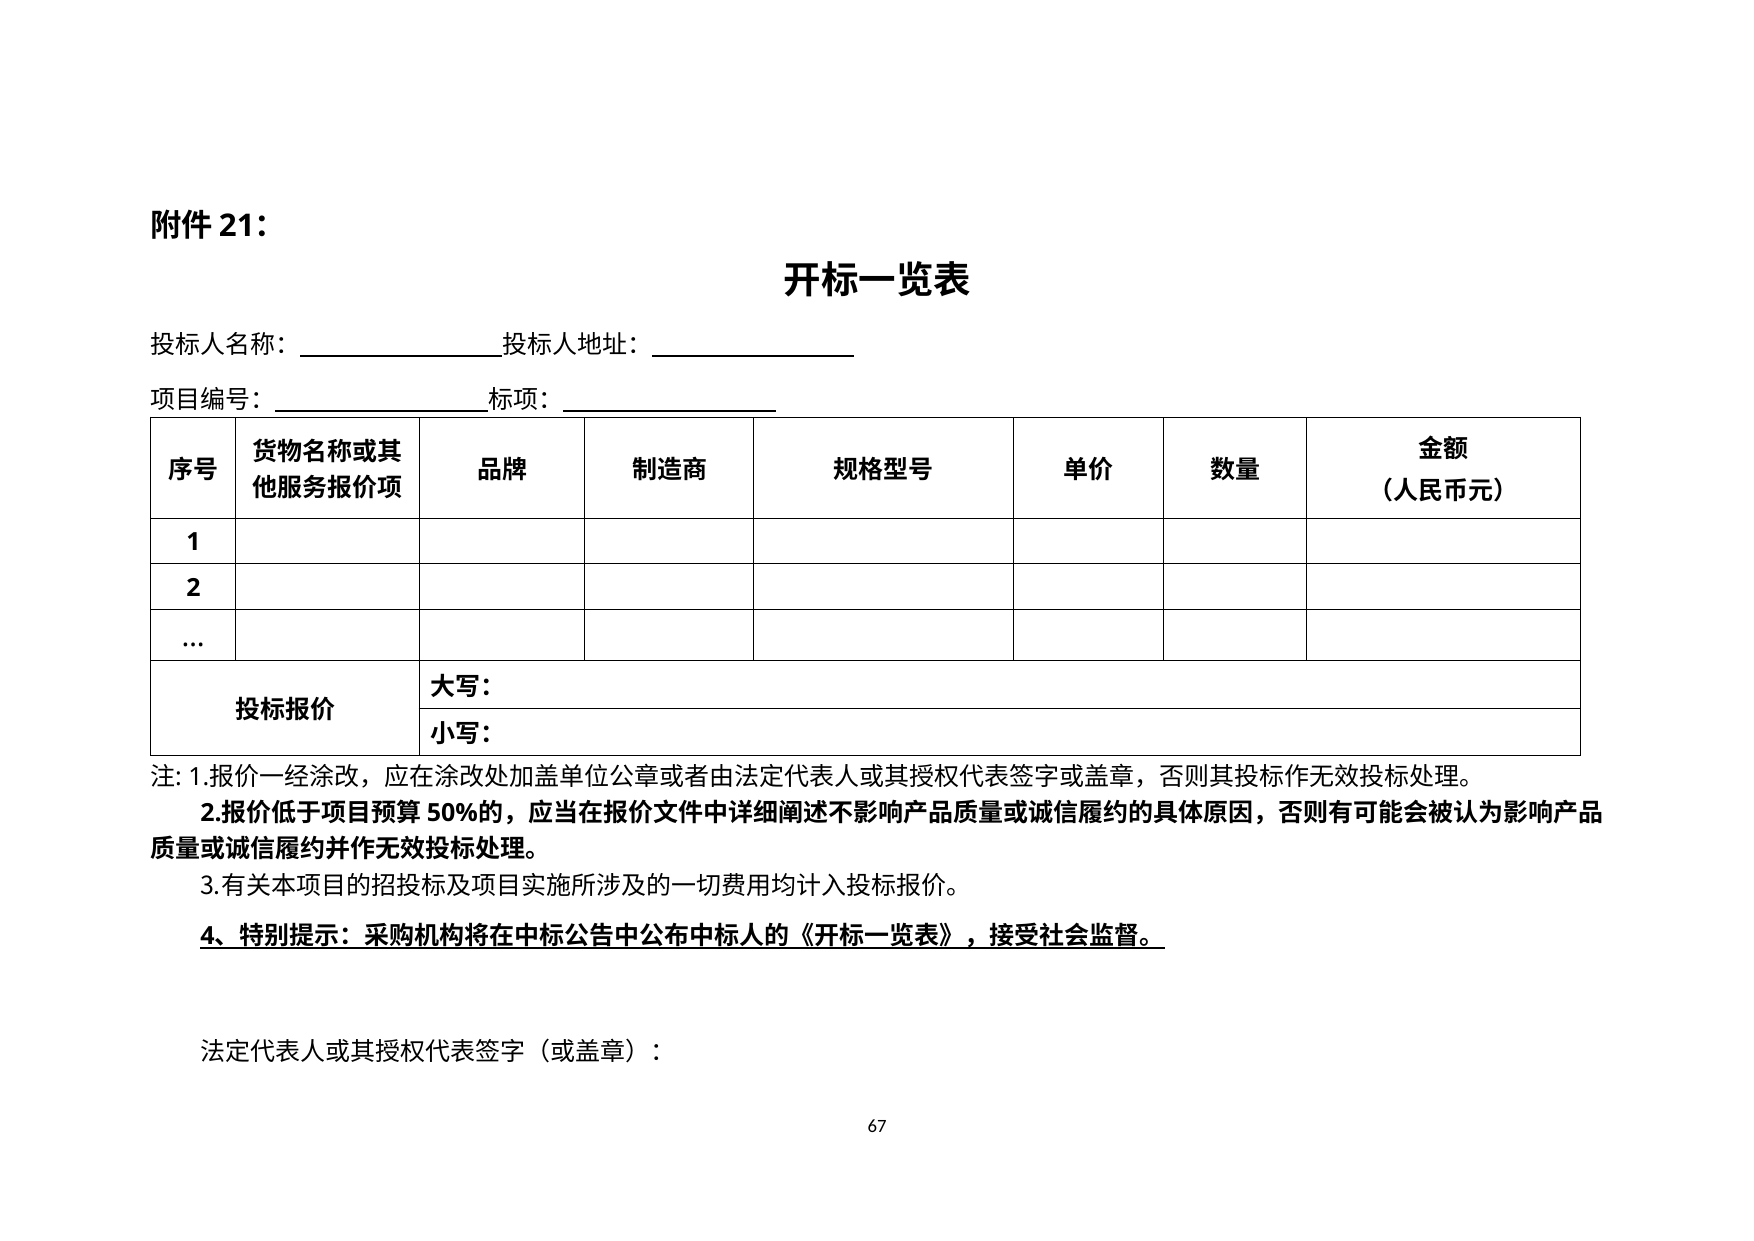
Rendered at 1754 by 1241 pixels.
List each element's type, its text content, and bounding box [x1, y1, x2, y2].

table_header 货物名称或其他服务报价项 [236, 418, 419, 518]
table_header 规格型号 [754, 418, 1013, 518]
table_cell 大写： [420, 661, 1580, 708]
table_header 数量 [1164, 418, 1306, 518]
text 项目编号： 标项： [150, 375, 1604, 417]
table_cell [1164, 610, 1306, 660]
table_header 单价 [1014, 418, 1163, 518]
table_cell [585, 519, 753, 563]
text 开标一览表 [150, 250, 1604, 305]
table_cell [1307, 610, 1580, 660]
table_header 制造商 [585, 418, 753, 518]
table_cell [1164, 564, 1306, 609]
table_cell [754, 564, 1013, 609]
table_cell [236, 519, 419, 563]
text 2.报价低于项目预算50%的，应当在报价文件中详细阐述不影响产品质量或诚信履约的具体原因，否则有可能会被认为影响产品质量或诚信履约并作无效投标处理。 [150, 793, 1604, 865]
table_cell [1014, 610, 1163, 660]
table_cell 投标报价 [151, 661, 419, 755]
text 投标人名称： 投标人地址： [150, 310, 1604, 375]
table_cell [420, 519, 584, 563]
table_header 序号 [151, 418, 235, 518]
table_cell [585, 564, 753, 609]
table_header 金额 （人民币元） [1307, 418, 1580, 518]
table_cell [754, 610, 1013, 660]
table_cell 1 [151, 519, 235, 563]
table_cell [1164, 519, 1306, 563]
table_cell [236, 564, 419, 609]
text 4、特别提示：采购机构将在中标公告中公布中标人的《开标一览表》，接受社会监督。 [150, 901, 1604, 966]
text 法定代表人或其授权代表签字（或盖章）： [150, 1031, 1604, 1068]
table_cell [1014, 519, 1163, 563]
table_cell [420, 610, 584, 660]
table_cell [1307, 564, 1580, 609]
text 附件21： [150, 200, 1604, 245]
table_cell [1014, 564, 1163, 609]
table_cell [754, 519, 1013, 563]
table_cell 小写： [420, 709, 1580, 755]
table_cell [1307, 519, 1580, 563]
table_cell 2 [151, 564, 235, 609]
text 注: 1.报价一经涂改，应在涂改处加盖单位公章或者由法定代表人或其授权代表签字或盖章，否则其投标作无效投标处理。 [150, 756, 1604, 793]
text 3.有关本项目的招投标及项目实施所涉及的一切费用均计入投标报价。 [200, 865, 1604, 901]
table_cell [585, 610, 753, 660]
table_header 品牌 [420, 418, 584, 518]
table_cell [236, 610, 419, 660]
table_cell … [151, 610, 235, 660]
table_cell [420, 564, 584, 609]
